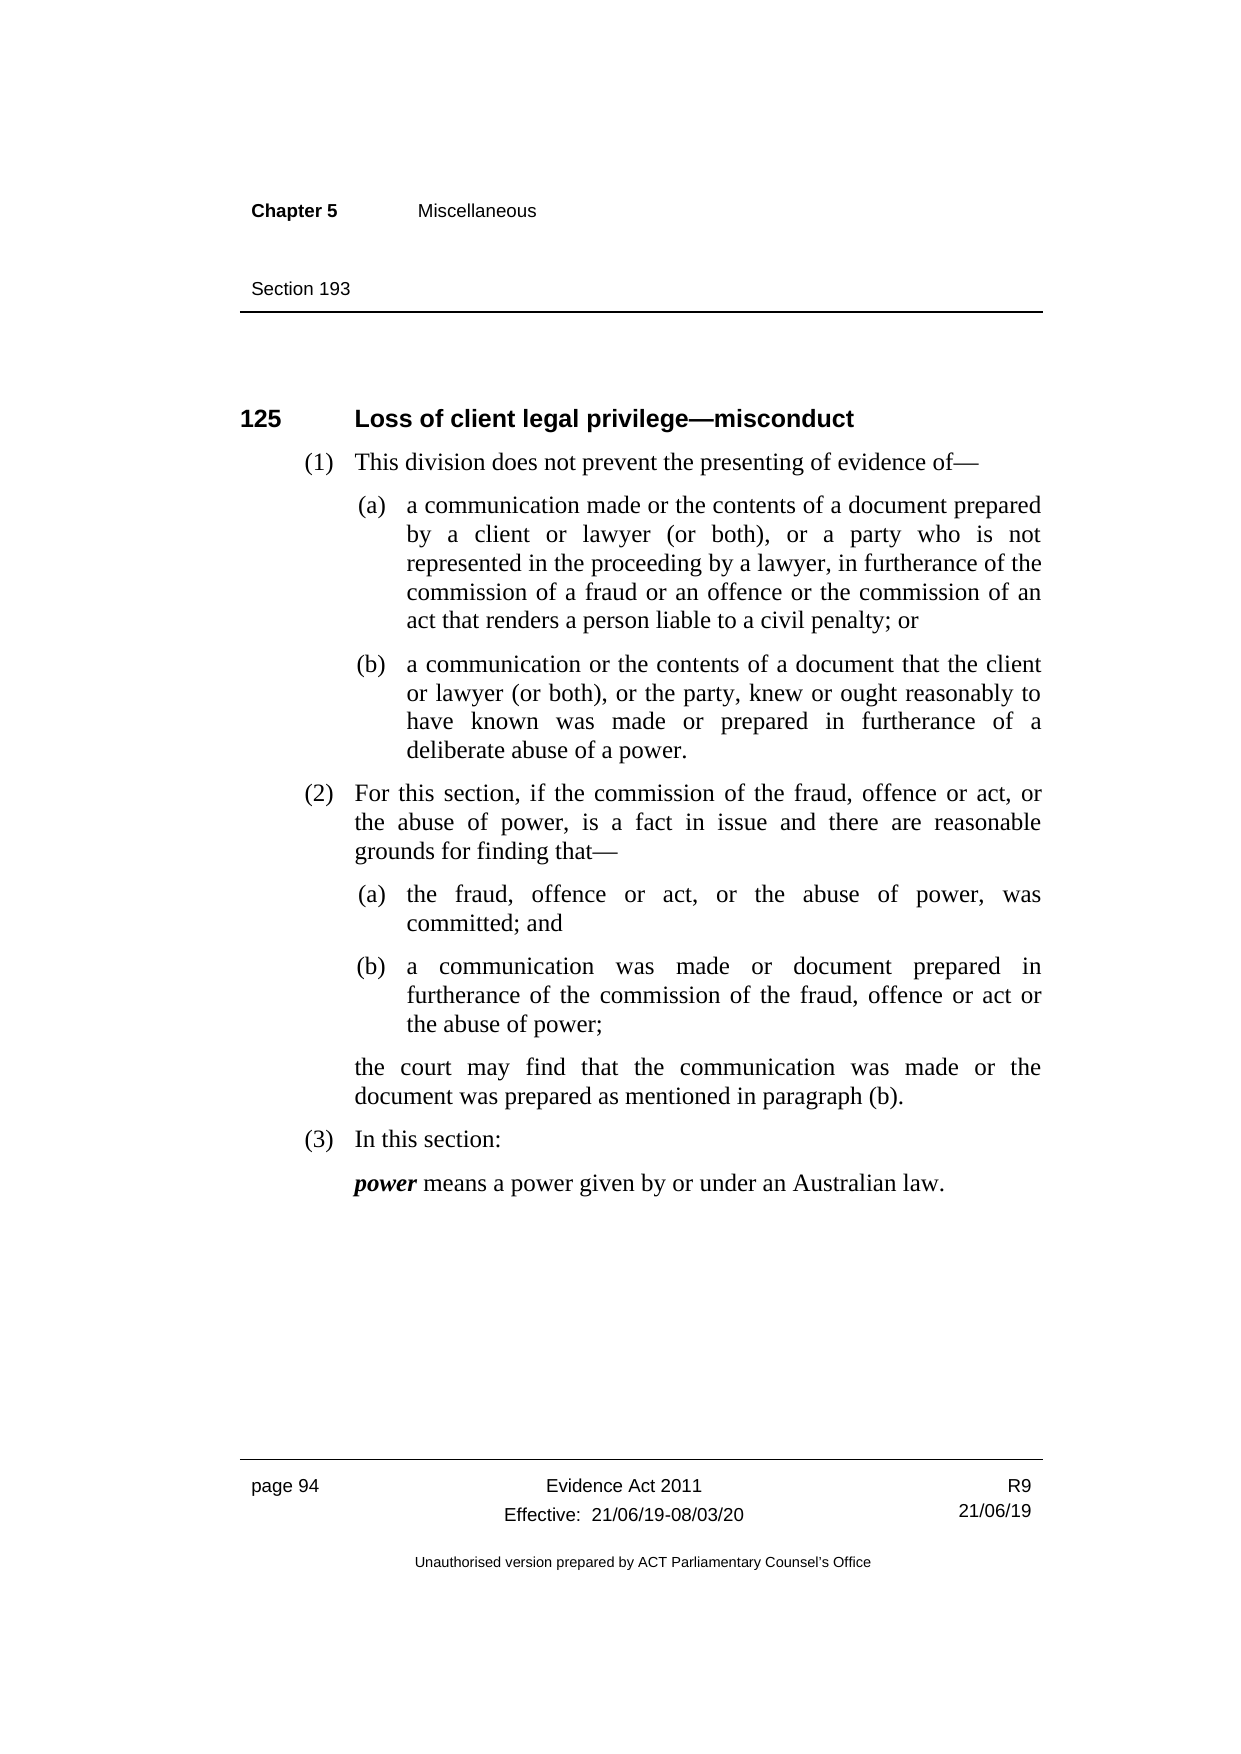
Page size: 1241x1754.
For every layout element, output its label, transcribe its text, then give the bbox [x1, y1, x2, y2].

text (2) For this section, if the commission of the fraud, offence or act, or the abuse of power, is a fact in issue and there are reasonable grounds for finding that— [240, 778, 1042, 865]
text (b) a communication was made or document prepared in furtherance of the commission of the fraud, offence or act or the abuse of power; [240, 951, 1042, 1038]
text the court may find that the communication was made or the document was prepared as mentioned in paragraph (b). [354, 1052, 1042, 1110]
text 125 Loss of client legal privilege—misconduct [240, 404, 1042, 433]
text (1) This division does not prevent the presenting of evidence of— [240, 447, 1042, 476]
text power means a power given by or under an Australian law. [354, 1168, 1042, 1196]
text (3) In this section: [240, 1124, 1042, 1153]
text (a) the fraud, offence or act, or the abuse of power, was committed; and [240, 879, 1042, 937]
text (a) a communication made or the contents of a document prepared by a client or lawyer (or both), or a party who is not represented in the proceeding by a lawyer, in furtherance of the commission of a fraud or an offence or the commission of an act that renders a person liable to a civil penalty; or [240, 491, 1042, 634]
text (b) a communication or the contents of a document that the client or lawyer (or both), or the party, knew or ought reasonably to have known was made or prepared in furtherance of a deliberate abuse of a power. [240, 649, 1042, 764]
